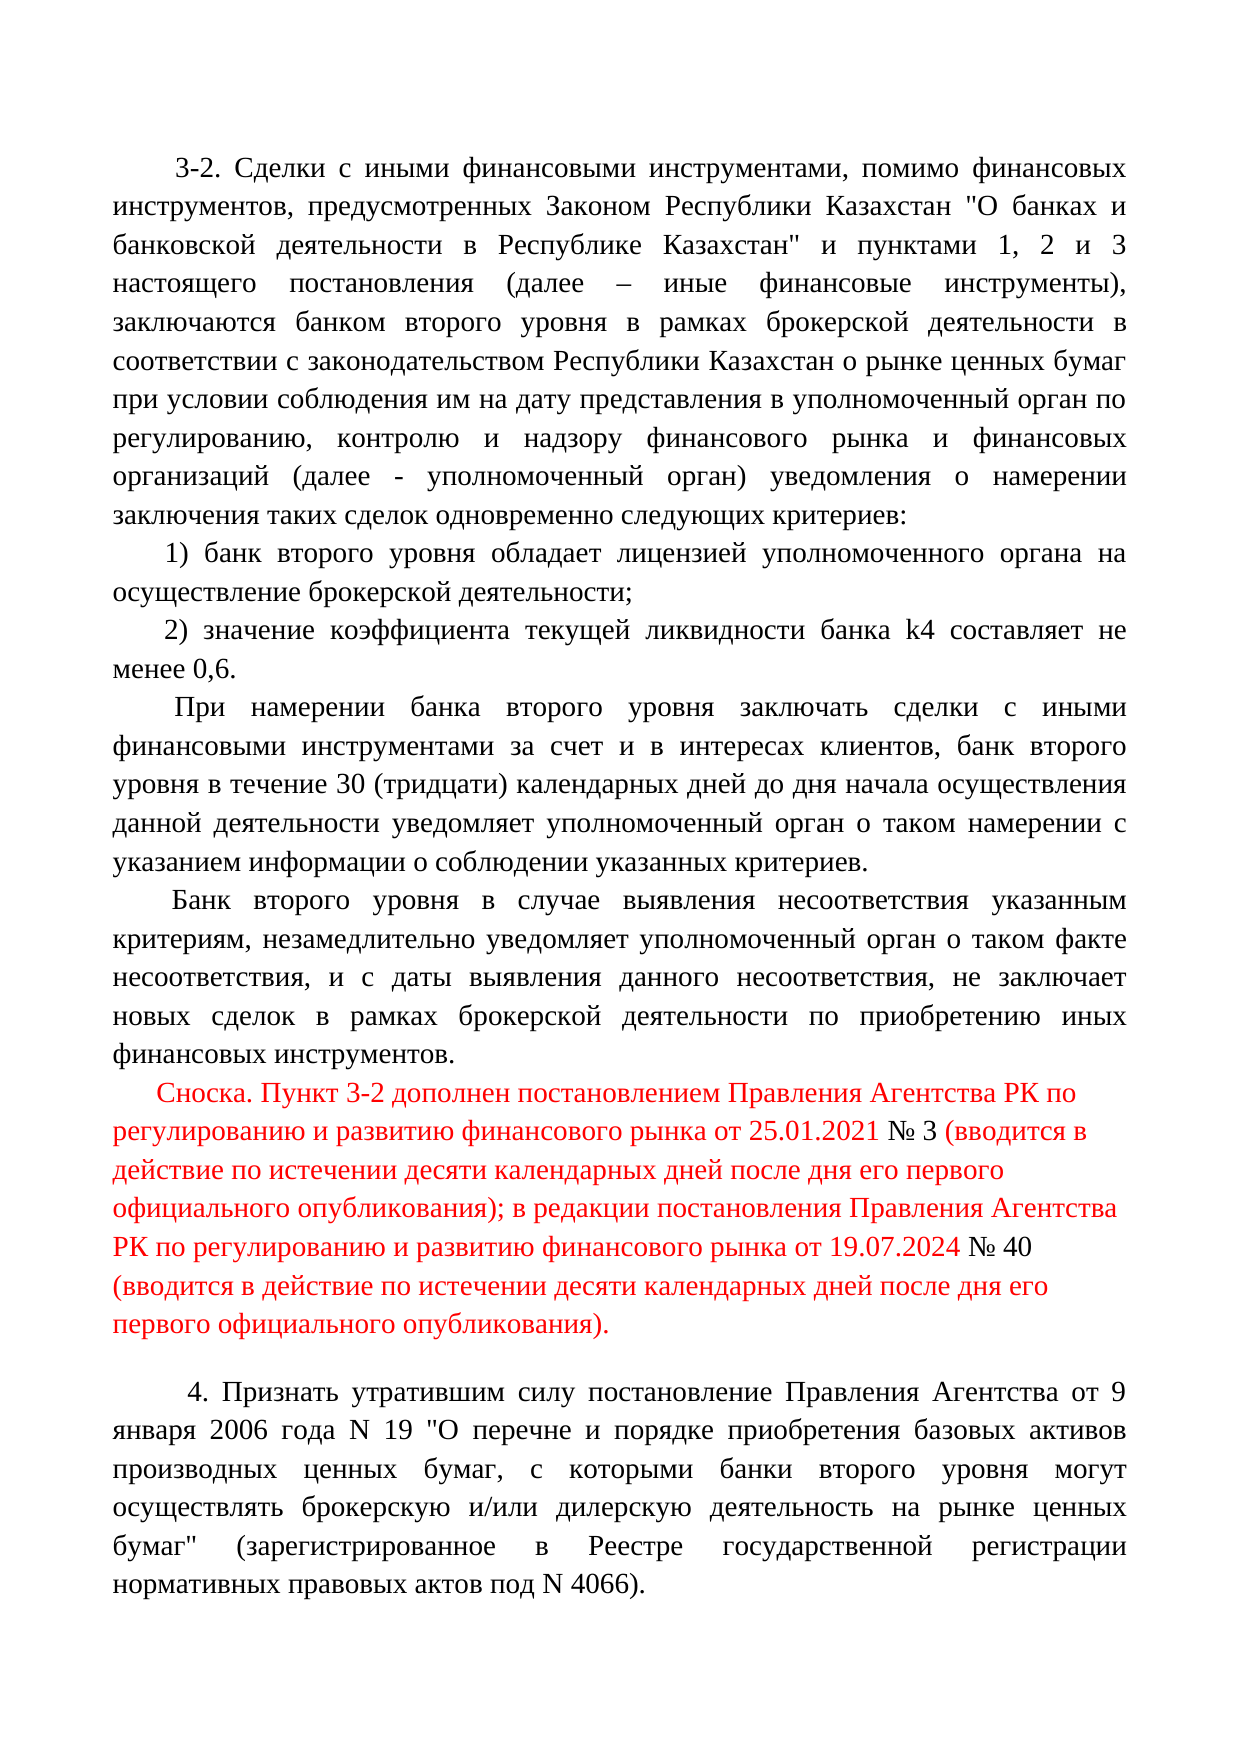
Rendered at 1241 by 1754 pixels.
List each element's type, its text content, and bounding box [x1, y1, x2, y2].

text При намерении банка второго уровня заключать сделки с иными финансовыми инструментами за счет и в интересах клиентов, банк второго уровня в течение 30 (тридцати) календарных дней до дня начала осуществления данной деятельности уведомляет уполномоченный орган о таком намерении с указанием информации о соблюдении указанных критериев. [112, 689, 1128, 877]
text Банк второго уровня в случае выявления несоответствия указанным критериям, незамедлительно уведомляет уполномоченный орган о таком факте несоответствия, и с даты выявления данного несоответствия, не заключает новых сделок в рамках брокерской деятельности по приобретению иных финансовых инструментов. [112, 882, 1128, 1070]
text 1) банк второго уровня обладает лицензией уполномоченного органа на осуществление брокерской деятельности; [112, 535, 1128, 607]
text 3-2. Сделки с иными финансовыми инструментами, помимо финансовых инструментов, предусмотренных Законом Республики Казахстан "О банках и банковской деятельности в Республике Казахстан" и пунктами 1, 2 и 3 настоящего постановления (далее – иные финансовые инструменты), заключаются банком второго уровня в рамках брокерской деятельности в соответствии с законодательством Республики Казахстан о рынке ценных бумаг при условии соблюдения им на дату представления в уполномоченный орган по регулированию, контролю и надзору финансового рынка и финансовых организаций (далее - уполномоченный орган) уведомления о намерении заключения таких сделок одновременно следующих критериев: [112, 150, 1128, 530]
text 4. Признать утратившим силу постановление Правления Агентства от 9 января 2006 года N 19 "О перечне и порядке приобретения базовых активов производных ценных бумаг, с которыми банки второго уровня могут осуществлять брокерскую и/или дилерскую деятельность на рынке ценных бумаг" (зарегистрированное в Реестре государственной регистрации нормативных правовых актов под N 4066). [112, 1374, 1128, 1600]
text 2) значение коэффициента текущей ликвидности банка k4 составляет не менее 0,6. [112, 612, 1128, 684]
text Сноска. Пункт 3-2 дополнен постановлением Правления Агентства РК по регулированию и развитию финансового рынка от 25.01.2021 № 3 (вводится в действие по истечении десяти календарных дней после дня его первого официального опубликования); в редакции постановления Правления Агентства РК по регулированию и развитию финансового рынка от 19.07.2024 № 40 (вводится в действие по истечении десяти календарных дней после дня его первого официального опубликования). [112, 1075, 1128, 1370]
